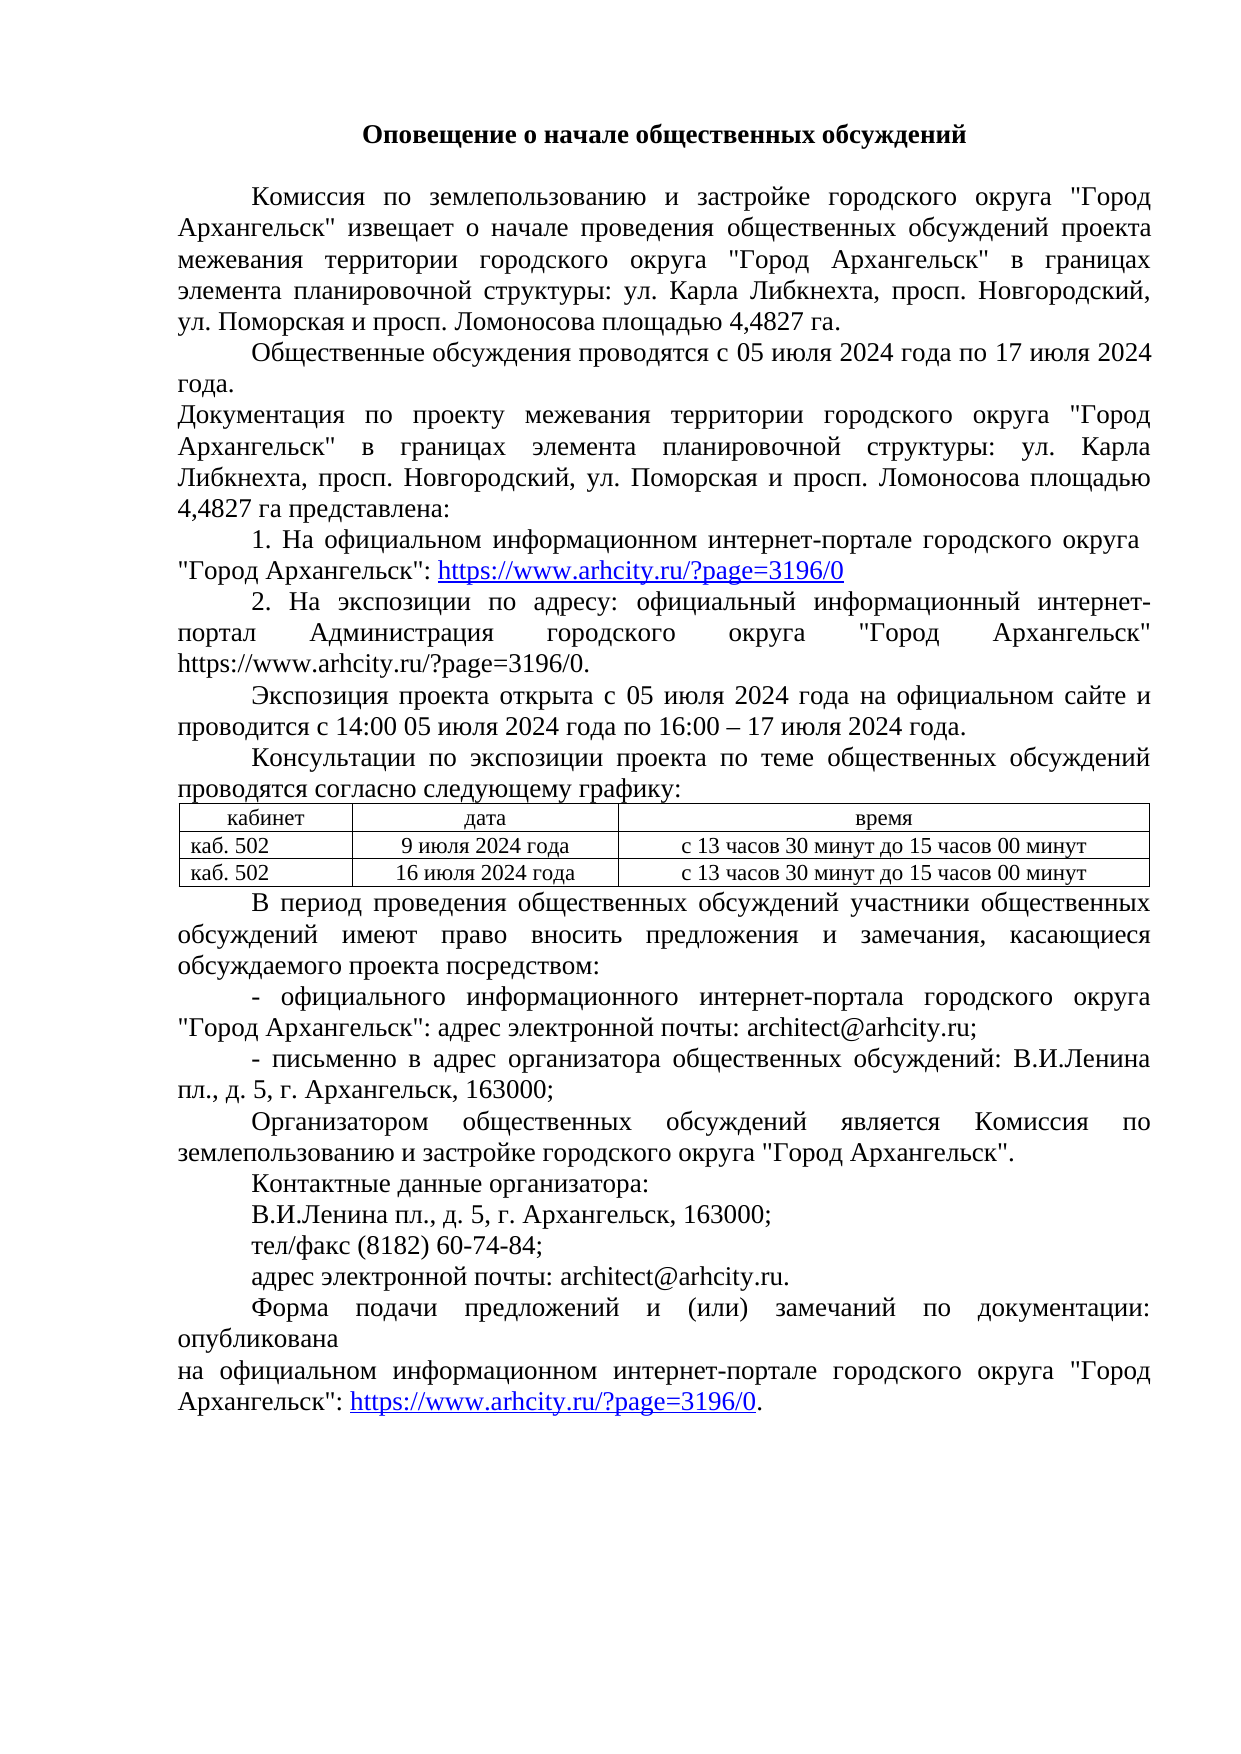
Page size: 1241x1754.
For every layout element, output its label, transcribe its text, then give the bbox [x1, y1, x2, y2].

text В период проведения общественных обсуждений участники общественных обсуждений имеют право вносить предложения и замечания, касающиеся обсуждаемого проекта посредством: [177, 887, 1152, 980]
text - письменно в адрес организатора общественных обсуждений: В.И.Ленина пл., д. 5, г. Архангельск, 163000; [177, 1042, 1152, 1104]
text Контактные данные организатора: [177, 1167, 1152, 1198]
table_cell каб. 502 [180, 832, 352, 858]
text 2. На экспозиции по адресу: официальный информационный интернет- портал Администрация городского округа "Город Архангельск" https://www.arhcity.ru/?page=3196/0. [177, 585, 1152, 679]
table_cell 16 июля 2024 года [353, 859, 618, 886]
text адрес электронной почты: architect@arhcity.ru. [177, 1260, 1152, 1291]
table_header время [619, 804, 1149, 831]
text Комиссия по землепользованию и застройке городского округа "Город Архангельск" извещает о начале проведения общественных обсуждений проекта межевания территории городского округа "Город Архангельск" в границах элемента планировочной структуры: ул. Карла Либкнехта, просп. Новгородский, ул. Поморская и просп. Ломоносова площадью 4,4827 га. [177, 180, 1152, 336]
text 1. На официальном информационном интернет-портале городского округа "Город Архангельск": https://www.arhcity.ru/?page=3196/0 [177, 523, 1152, 585]
table_cell с 13 часов 30 минут до 15 часов 00 минут [619, 832, 1149, 858]
text Общественные обсуждения проводятся с 05 июля 2024 года по 17 июля 2024 года. [177, 336, 1152, 398]
text В.И.Ленина пл., д. 5, г. Архангельск, 163000; [177, 1198, 1152, 1229]
table_cell с 13 часов 30 минут до 15 часов 00 минут [619, 859, 1149, 886]
text Документация по проекту межевания территории городского округа "Город Архангельск" в границах элемента планировочной структуры: ул. Карла Либкнехта, просп. Новгородский, ул. Поморская и просп. Ломоносова площадью 4,4827 га представлена: [177, 398, 1152, 523]
text Форма подачи предложений и (или) замечаний по документации: опубликована на официальном информационном интернет-портале городского округа "Город Архангельск": https://www.arhcity.ru/?page=3196/0. [177, 1291, 1152, 1416]
table_header дата [353, 804, 618, 831]
text Оповещение о начале общественных обсуждений [177, 118, 1152, 149]
table_cell 9 июля 2024 года [353, 832, 618, 858]
text Организатором общественных обсуждений является Комиссия по землепользованию и застройке городского округа "Город Архангельск". [177, 1104, 1152, 1167]
table_cell каб. 502 [180, 859, 352, 886]
text тел/факс (8182) 60-74-84; [177, 1229, 1152, 1260]
text Экспозиция проекта открыта с 05 июля 2024 года на официальном сайте и проводится с 14:00 05 июля 2024 года по 16:00 – 17 июля 2024 года. [177, 679, 1152, 741]
text Консультации по экспозиции проекта по теме общественных обсуждений проводятся согласно следующему графику: [177, 741, 1152, 803]
table_header кабинет [180, 804, 352, 831]
text - официального информационного интернет-портала городского округа "Город Архангельск": адрес электронной почты: architect@arhcity.ru; [177, 980, 1152, 1042]
